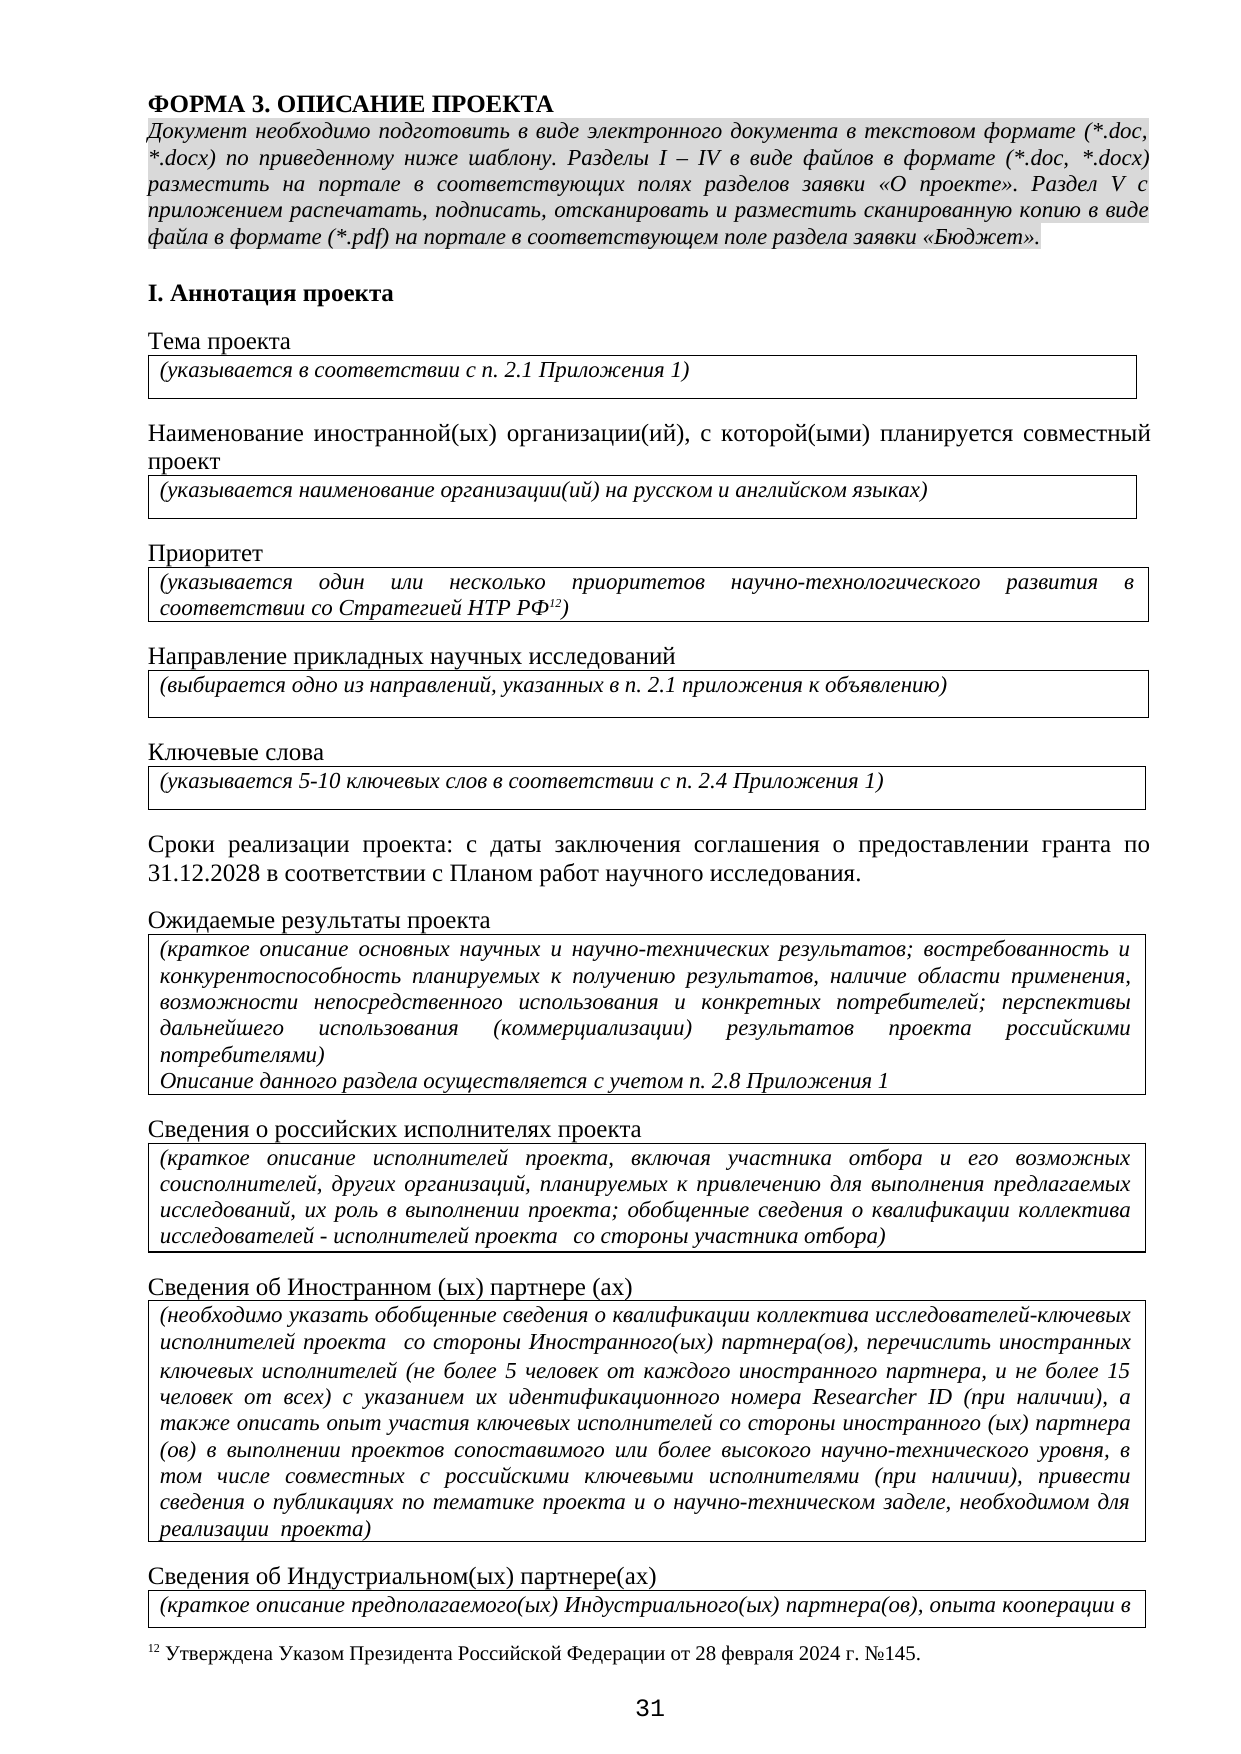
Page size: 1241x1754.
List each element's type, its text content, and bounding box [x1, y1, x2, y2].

table_header (указывается 5-10 ключевых слов в соответствии с п. 2.4 Приложения 1) [149, 767, 1145, 809]
table_header (указывается в соответствии с п. 2.1 Приложения 1) [149, 356, 1136, 397]
text Ожидаемые результаты проекта [148, 906, 1152, 934]
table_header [149, 1591, 1145, 1627]
text Ключевые слова [148, 737, 1152, 766]
table_header (краткое описание основных научных и научно-технических результатов; востребованность и конкурентоспособность планируемых к получению результатов, наличие области применения, возможности непосредственного использования и конкретных потребителей; перспективы дальнейшего использования (коммерциализации) результатов проекта российскими потребителями) Описание данного раздела осуществляется с учетом п. 2.8 Приложения 1 [149, 935, 1145, 1093]
table_header (краткое описание исполнителей проекта, включая участника отбора и его возможных соисполнителей, других организаций, планируемых к привлечению для выполнения предлагаемых исследований, их роль в выполнении проекта; обобщенные сведения о квалификации коллектива исследователей - исполнителей проекта со стороны участника отбора) [149, 1144, 1145, 1251]
text Направление прикладных научных исследований [148, 641, 1152, 669]
text I. Аннотация проекта [148, 278, 1152, 307]
text Сведения об Индустриальном(ых) партнере(ах) [148, 1561, 1152, 1590]
table_header (указывается наименование организации(ий) на русском и английском языках) [149, 476, 1136, 518]
text Сроки реализации проекта: с даты заключения соглашения о предоставлении гранта по 31.12.2028 в соответствии с Планом работ научного исследования. [148, 829, 1152, 886]
text Наименование иностранной(ых) организации(ий), с которой(ыми) планируется совместный проект [148, 418, 1152, 475]
subtitle ФОРМА 3. Описание проекта [148, 89, 1152, 117]
text Тема проекта [148, 326, 1152, 354]
table_header (указывается один или несколько приоритетов научно-технологического развития в соответствии со Стратегией НТР РФ) [149, 568, 1148, 621]
text Документ необходимо подготовить в виде электронного документа в текстовом формате (*.doc, *.docx) по приведенному ниже шаблону. Разделы I – IV в виде файлов в формате (*.doc, *.docx) разместить на портале в соответствующих полях разделов заявки «О проекте». Раздел V с приложением распечатать, подписать, отсканировать и разместить сканированную копию в виде файла в формате (*.pdf) на портале в соответствующем поле раздела заявки «Бюджет». [148, 117, 1152, 249]
text Приоритет [148, 538, 1152, 567]
text Сведения об Иностранном (ых) партнере (ах) [148, 1272, 1152, 1300]
table_header (выбирается одно из направлений, указанных в п. 2.1 приложения к объявлению) [149, 671, 1148, 717]
table_header (необходимо указать обобщенные сведения о квалификации коллектива исследователей-ключевых исполнителей проекта со стороны Иностранного(ых) партнера(ов), перечислить иностранных ключевых исполнителей (не более 5 человек от каждого иностранного партнера, и не более 15 человек от всех) с указанием их идентификационного номера Researcher ID (при наличии), а также описать опыт участия ключевых исполнителей со стороны иностранного (ых) партнера (ов) в выполнении проектов сопоставимого или более высокого научно-технического уровня, в том числе совместных с российскими ключевыми исполнителями (при наличии), привести сведения о публикациях по тематике проекта и о научно-техническом заделе, необходимом для реализации проекта) [149, 1301, 1145, 1541]
text Сведения о российских исполнителях проекта [148, 1114, 1152, 1142]
